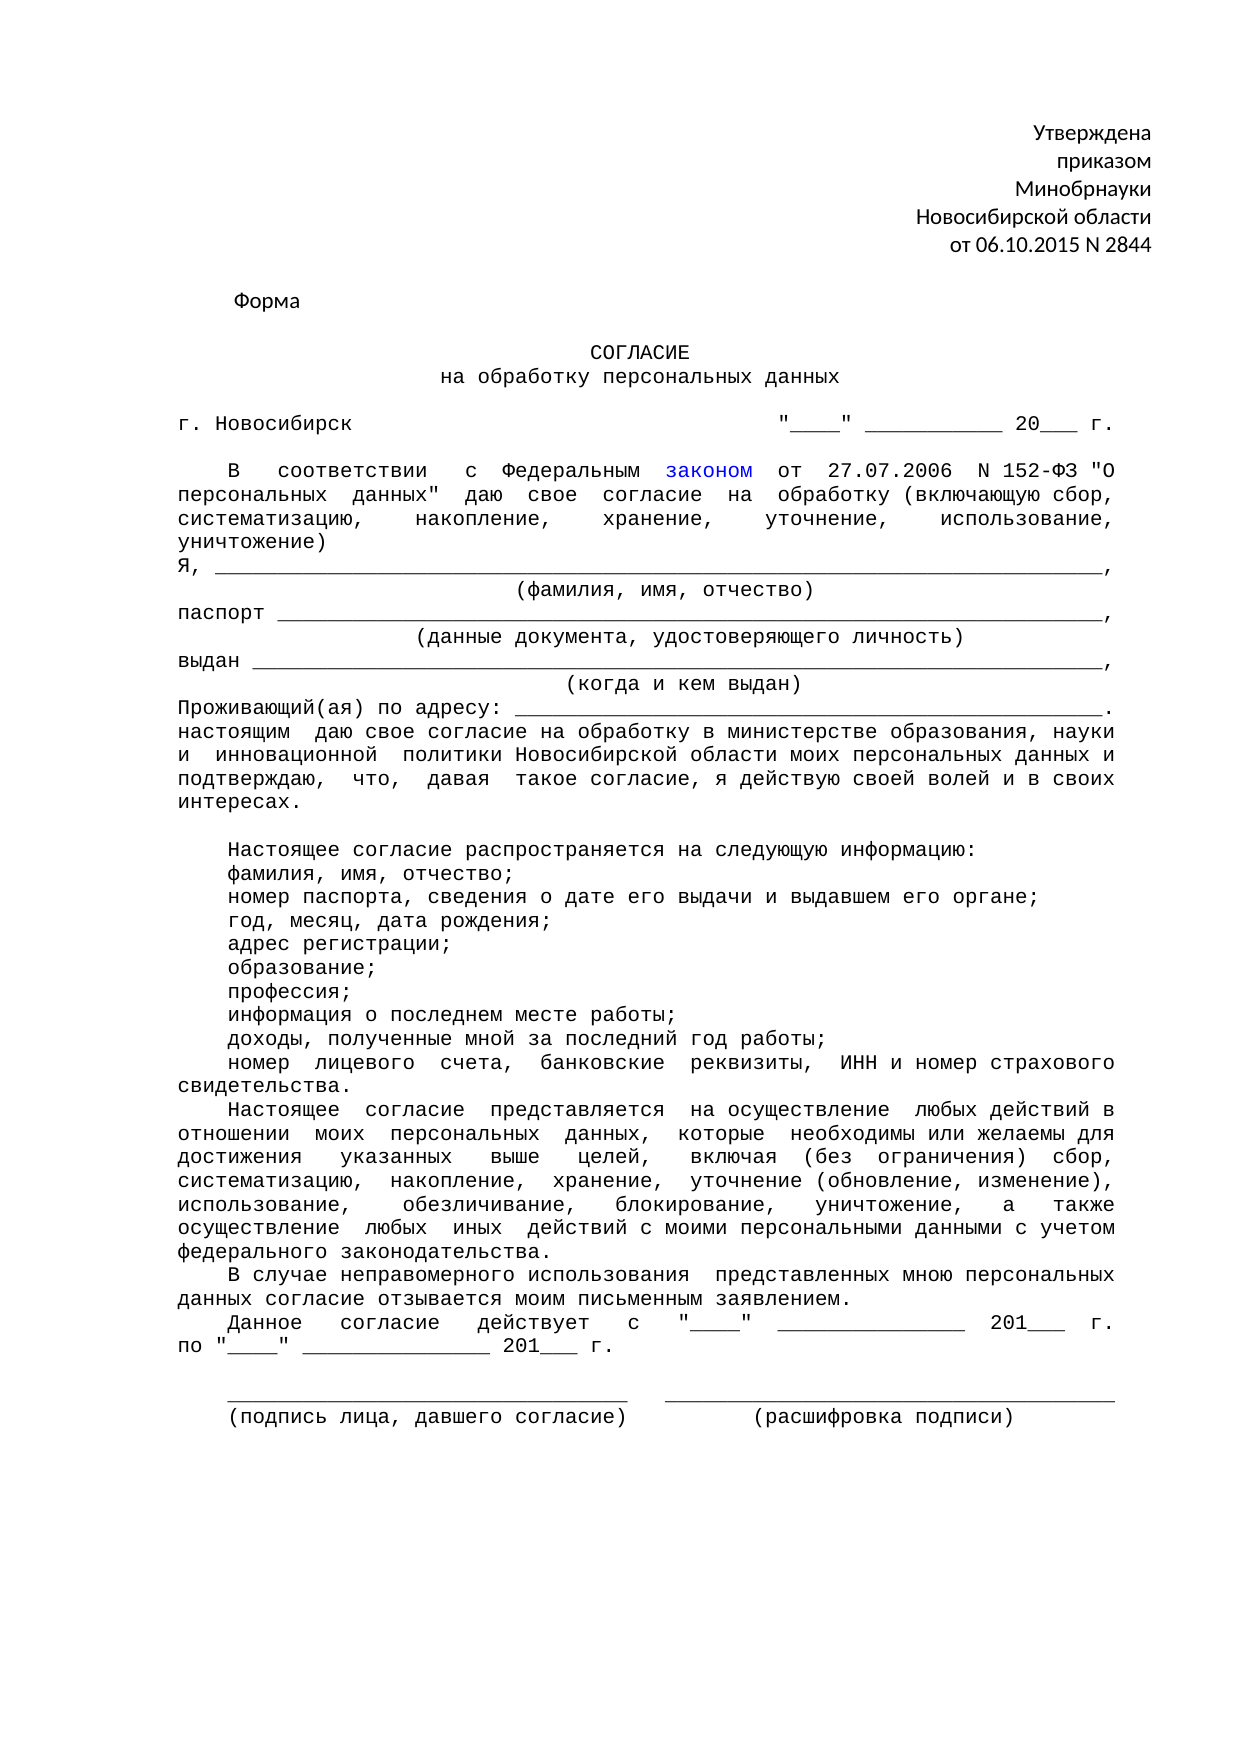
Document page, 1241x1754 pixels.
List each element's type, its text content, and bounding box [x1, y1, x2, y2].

text осуществление любых иных действий с моими персональными данными с учетом [177, 1217, 1152, 1241]
text (когда и кем выдан) [177, 673, 1152, 697]
text Данное согласие действует с "____" _______________ 201___ г. [177, 1312, 1152, 1335]
text Настоящее согласие распространяется на следующую информацию: [177, 839, 1152, 862]
text В соответствии с Федеральным законом от 27.07.2006 N 152-ФЗ "О [177, 461, 1152, 484]
text выдан ____________________________________________________________________, [177, 650, 1152, 673]
text информация о последнем месте работы; [177, 1004, 1152, 1028]
text интересах. [177, 792, 1152, 815]
text персональных данных" даю свое согласие на обработку (включающую сбор, [177, 484, 1152, 508]
text систематизацию, накопление, хранение, уточнение, использование, [177, 508, 1152, 531]
text профессия; [177, 981, 1152, 1004]
text использование, обезличивание, блокирование, уничтожение, а также [177, 1193, 1152, 1217]
text ________________________________ ____________________________________ [177, 1383, 1152, 1406]
text систематизацию, накопление, хранение, уточнение (обновление, изменение), [177, 1170, 1152, 1193]
text адрес регистрации; [177, 933, 1152, 957]
text номер паспорта, сведения о дате его выдачи и выдавшем его органе; [177, 886, 1152, 910]
text (фамилия, имя, отчество) [177, 579, 1152, 602]
text доходы, полученные мной за последний год работы; [177, 1028, 1152, 1052]
text Форма [177, 286, 1152, 314]
text подтверждаю, что, давая такое согласие, я действую своей волей и в своих [177, 768, 1152, 792]
text от 06.10.2015 N 2844 [177, 230, 1152, 258]
text фамилия, имя, отчество; [177, 862, 1152, 886]
text свидетельства. [177, 1075, 1152, 1099]
text г. Новосибирск "____" ___________ 20___ г. [177, 413, 1152, 437]
text Новосибирской области [177, 202, 1152, 230]
text номер лицевого счета, банковские реквизиты, ИНН и номер страхового [177, 1052, 1152, 1075]
text Проживающий(ая) по адресу: _______________________________________________. [177, 697, 1152, 721]
text данных согласие отзывается моим письменным заявлением. [177, 1288, 1152, 1312]
text Минобрнауки [177, 174, 1152, 202]
text и инновационной политики Новосибирской области моих персональных данных и [177, 744, 1152, 768]
text В случае неправомерного использования представленных мною персональных [177, 1264, 1152, 1288]
text Настоящее согласие представляется на осуществление любых действий в [177, 1099, 1152, 1123]
text паспорт __________________________________________________________________, [177, 602, 1152, 626]
text по "____" _______________ 201___ г. [177, 1335, 1152, 1359]
text достижения указанных выше целей, включая (без ограничения) сбор, [177, 1146, 1152, 1170]
text (подпись лица, давшего согласие) (расшифровка подписи) [177, 1406, 1152, 1430]
text Утверждена [177, 118, 1152, 146]
text уничтожение) [177, 531, 1152, 555]
text образование; [177, 957, 1152, 981]
text СОГЛАСИЕ [177, 342, 1152, 366]
text год, месяц, дата рождения; [177, 910, 1152, 933]
text (данные документа, удостоверяющего личность) [177, 626, 1152, 650]
text отношении моих персональных данных, которые необходимы или желаемы для [177, 1123, 1152, 1146]
text Я, _______________________________________________________________________, [177, 555, 1152, 579]
text федерального законодательства. [177, 1241, 1152, 1264]
text приказом [177, 146, 1152, 174]
text настоящим даю свое согласие на обработку в министерстве образования, науки [177, 721, 1152, 744]
text на обработку персональных данных [177, 366, 1152, 389]
